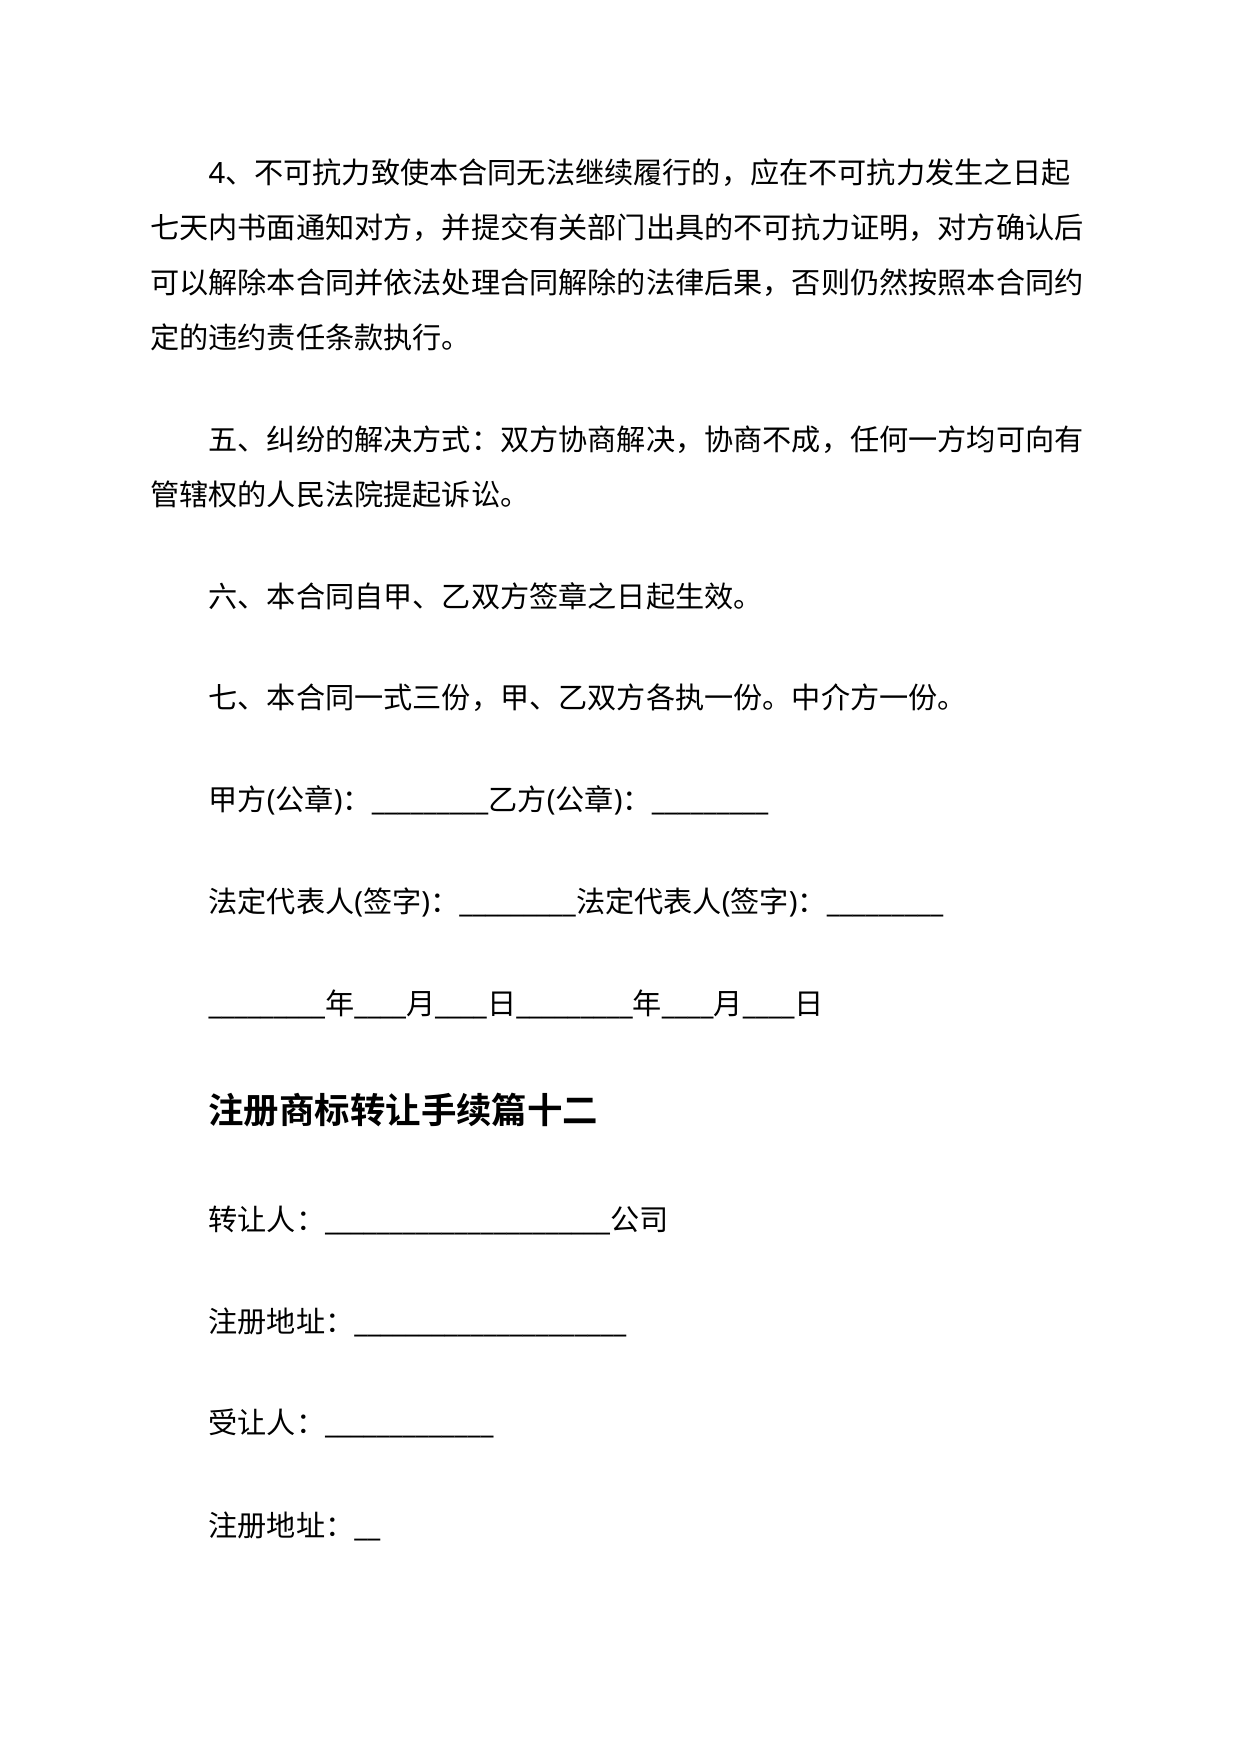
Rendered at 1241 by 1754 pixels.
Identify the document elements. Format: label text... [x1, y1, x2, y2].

text 受让人：_____________ [150, 1400, 1090, 1442]
text _________年____月____日_________年____月____日 [150, 981, 1090, 1023]
text 注册商标转让手续篇十二 [150, 1083, 1090, 1134]
text 六、本合同自甲、乙双方签章之日起生效。 [150, 573, 1090, 616]
text 法定代表人(签字)：_________法定代表人(签字)：_________ [150, 879, 1090, 921]
text 注册地址：_____________________ [150, 1298, 1090, 1341]
text 转让人：______________________公司 [150, 1196, 1090, 1238]
text 五、纠纷的解决方式：双方协商解决，协商不成，任何一方均可向有管辖权的人民法院提起诉讼。 [150, 417, 1090, 514]
text 4、不可抗力致使本合同无法继续履行的，应在不可抗力发生之日起七天内书面通知对方，并提交有关部门出具的不可抗力证明，对方确认后可以解除本合同并依法处理合同解除的法律后果，否则仍然按照本合同约定的违约责任条款执行。 [150, 150, 1090, 357]
text 甲方(公章)：_________乙方(公章)：_________ [150, 777, 1090, 819]
text 注册地址：__ [150, 1502, 1090, 1544]
text 七、本合同一式三份，甲、乙双方各执一份。中介方一份。 [150, 675, 1090, 717]
